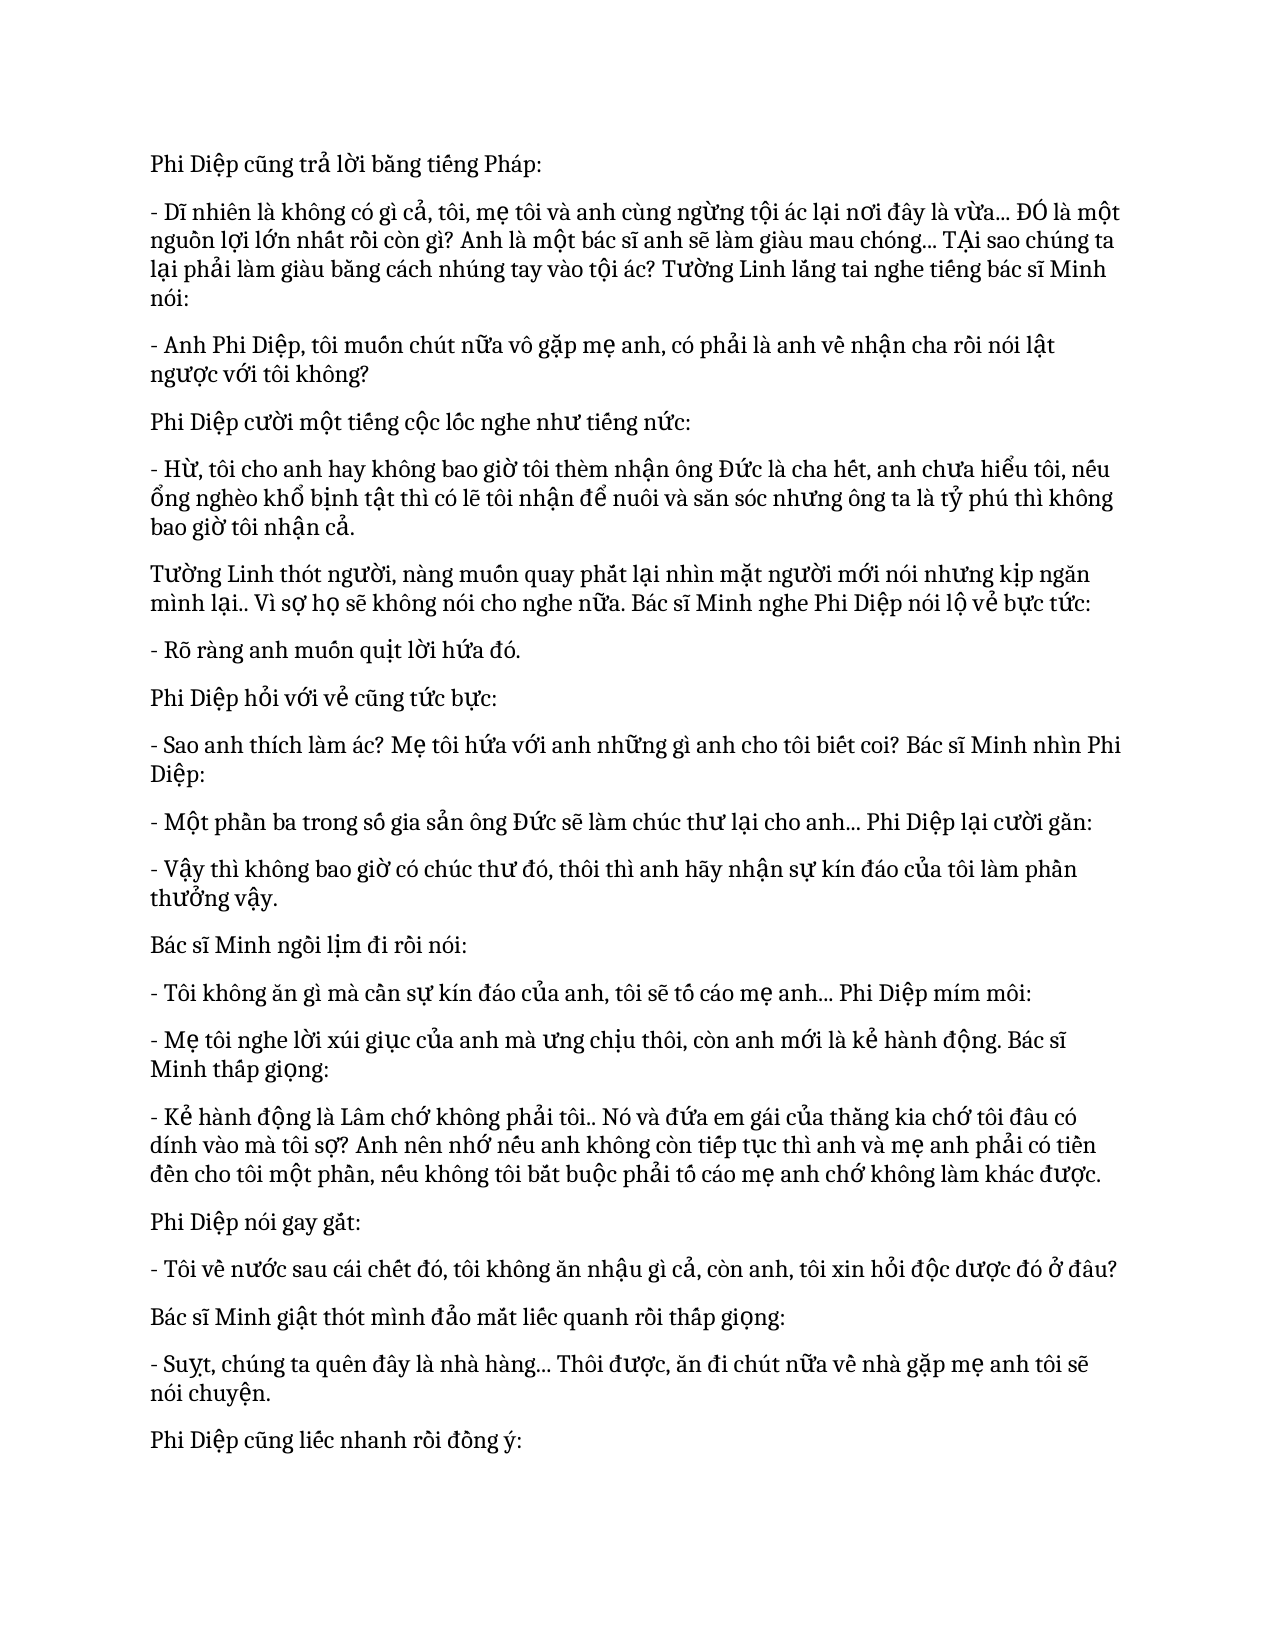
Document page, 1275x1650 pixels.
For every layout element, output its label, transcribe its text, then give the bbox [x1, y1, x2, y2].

text - Hừ, tôi cho anh hay không bao giờ tôi thèm nhận ông Đức là cha hết, anh chưa hiểu tôi, nếu ổng nghèo khổ bịnh tật thì có lẽ tôi nhận để nuôi và săn sóc nhưng ông ta là tỷ phú thì không bao giờ tôi nhận cả. [150, 455, 1125, 541]
text - Tôi không ăn gì mà cần sự kín đáo của anh, tôi sẽ tố cáo mẹ anh... Phi Diệp mím môi: [150, 979, 1125, 1007]
text Phi Diệp cũng trả lời bằng tiếng Pháp: [150, 150, 1125, 179]
text Phi Diệp cười một tiếng cộc lốc nghe như tiếng nức: [150, 407, 1125, 436]
text - Anh Phi Diệp, tôi muốn chút nữa vô gặp mẹ anh, có phải là anh về nhận cha rồi nói lật ngược với tôi không? [150, 331, 1125, 389]
text - Sao anh thích làm ác? Mẹ tôi hứa với anh những gì anh cho tôi biết coi? Bác sĩ Minh nhìn Phi Diệp: [150, 731, 1125, 789]
text - Mẹ tôi nghe lời xúi giục của anh mà ưng chịu thôi, còn anh mới là kẻ hành động. Bác sĩ Minh thấp giọng: [150, 1026, 1125, 1084]
text - Một phần ba trong số gia sản ông Đức sẽ làm chúc thư lại cho anh... Phi Diệp lại cười gằn: [150, 807, 1125, 836]
text - Dĩ nhiên là không có gì cả, tôi, mẹ tôi và anh cùng ngừng tội ác lại nơi đây là vừa... ĐÓ là một nguồn lợi lớn nhất rồi còn gì? Anh là một bác sĩ anh sẽ làm giàu mau chóng... TẠi sao chúng ta lại phải làm giàu bằng cách nhúng tay vào tội ác? Tường Linh lắng tai nghe tiếng bác sĩ Minh nói: [150, 197, 1125, 312]
text - Tôi về nước sau cái chết đó, tôi không ăn nhậu gì cả, còn anh, tôi xin hỏi độc dược đó ở đâu? [150, 1255, 1125, 1284]
text - Suỵt, chúng ta quên đây là nhà hàng... Thôi được, ăn đi chút nữa về nhà gặp mẹ anh tôi sẽ nói chuyện. [150, 1350, 1125, 1407]
text Phi Diệp cũng liếc nhanh rồi đồng ý: [150, 1426, 1125, 1455]
text Bác sĩ Minh giật thót mình đảo mắt liếc quanh rồi thấp giọng: [150, 1302, 1125, 1331]
text Phi Diệp nói gay gắt: [150, 1207, 1125, 1236]
text Bác sĩ Minh ngồi lịm đi rồi nói: [150, 931, 1125, 960]
text - Kẻ hành động là Lâm chớ không phải tôi.. Nó và đứa em gái của thằng kia chớ tôi đâu có dính vào mà tôi sợ? Anh nên nhớ nếu anh không còn tiếp tục thì anh và mẹ anh phải có tiền đền cho tôi một phần, nếu không tôi bắt buộc phải tố cáo mẹ anh chớ không làm khác được. [150, 1102, 1125, 1189]
text - Rõ ràng anh muốn quịt lời hứa đó. [150, 636, 1125, 665]
text Phi Diệp hỏi với vẻ cũng tức bực: [150, 684, 1125, 712]
text Tường Linh thót người, nàng muốn quay phắt lại nhìn mặt người mới nói nhưng kịp ngăn mình lại.. Vì sợ họ sẽ không nói cho nghe nữa. Bác sĩ Minh nghe Phi Diệp nói lộ vẻ bực tức: [150, 560, 1125, 617]
text - Vậy thì không bao giờ có chúc thư đó, thôi thì anh hãy nhận sự kín đáo của tôi làm phần thưởng vậy. [150, 855, 1125, 912]
